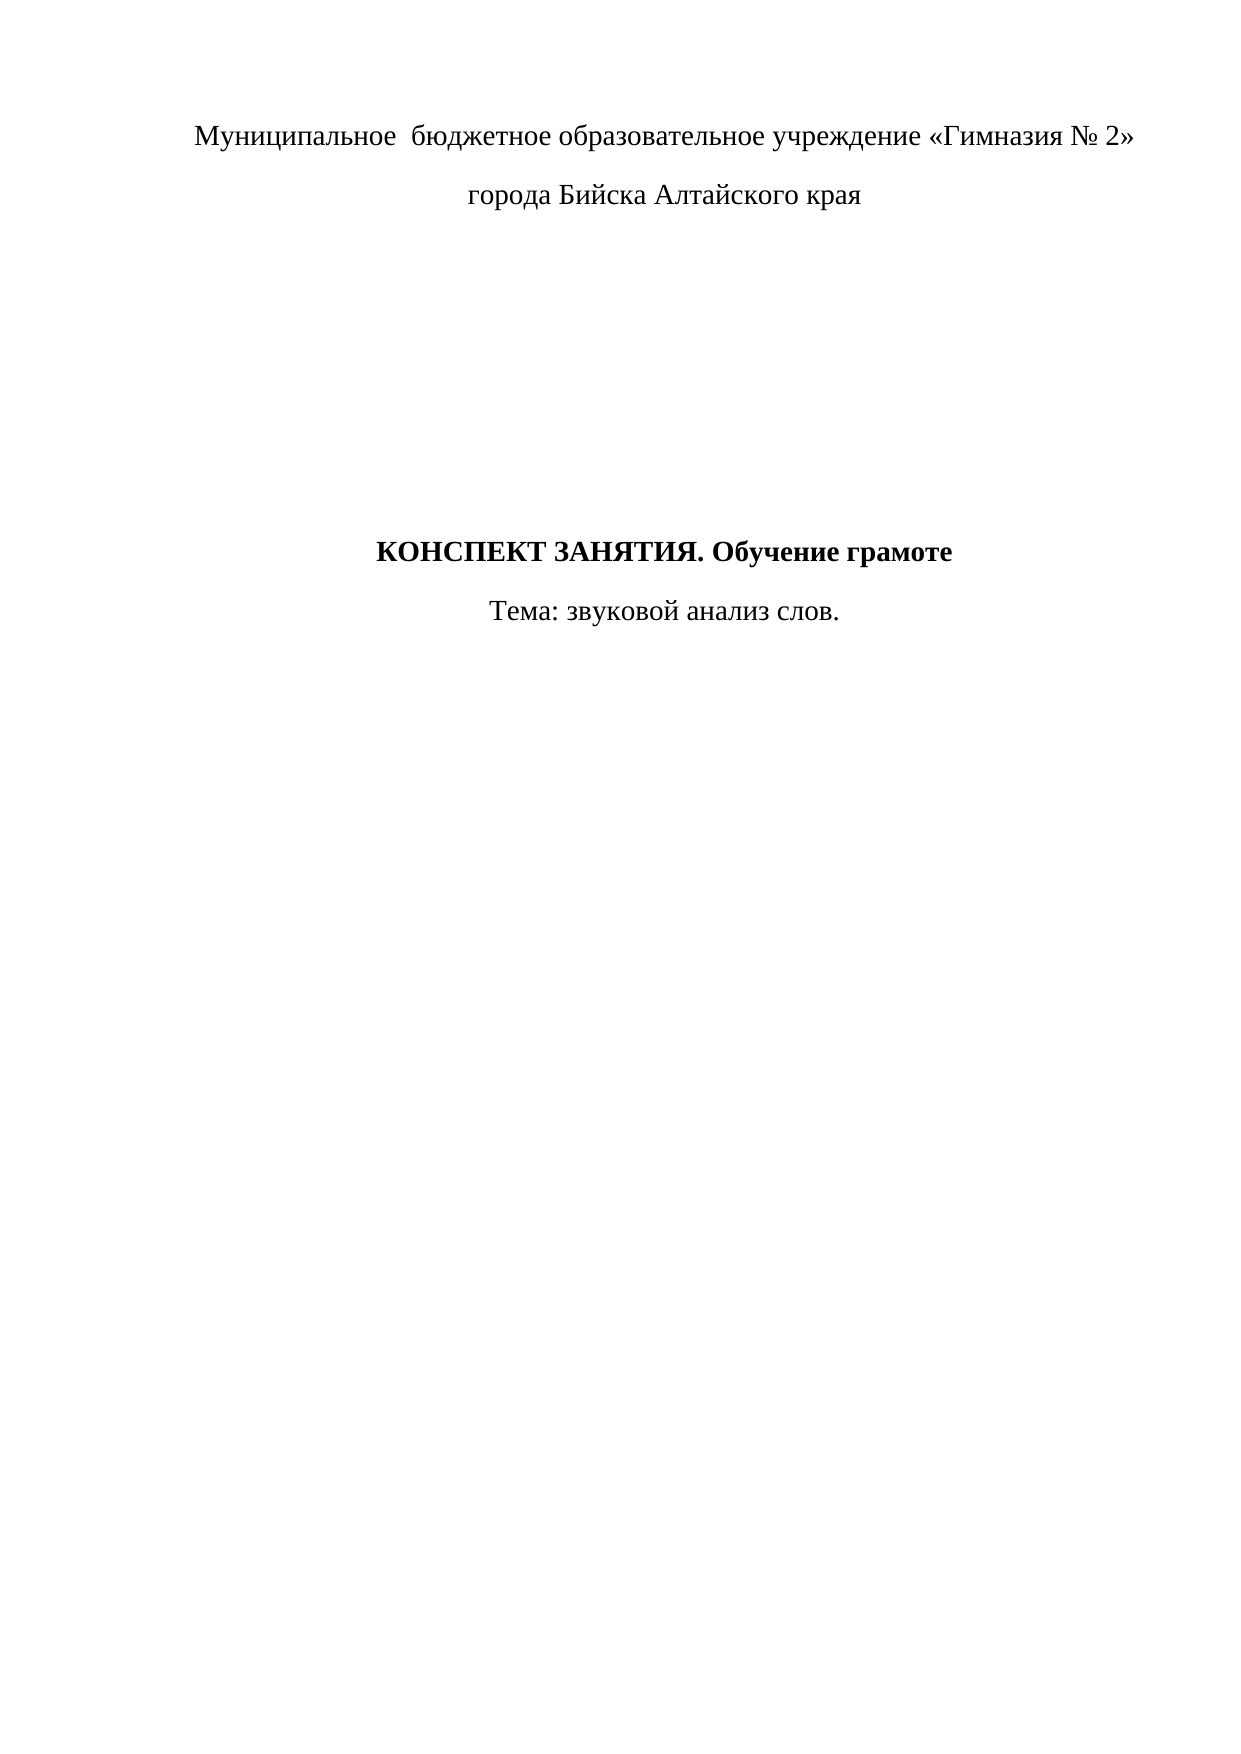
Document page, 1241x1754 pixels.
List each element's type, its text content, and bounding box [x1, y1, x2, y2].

text Муниципальное бюджетное образовательное учреждение «Гимназия № 2» [177, 118, 1152, 152]
text Тема: звуковой анализ слов. [177, 593, 1152, 627]
text КОНСПЕКТ ЗАНЯТИЯ. Обучение грамоте [177, 534, 1152, 567]
text города Бийска Алтайского края [177, 177, 1152, 211]
